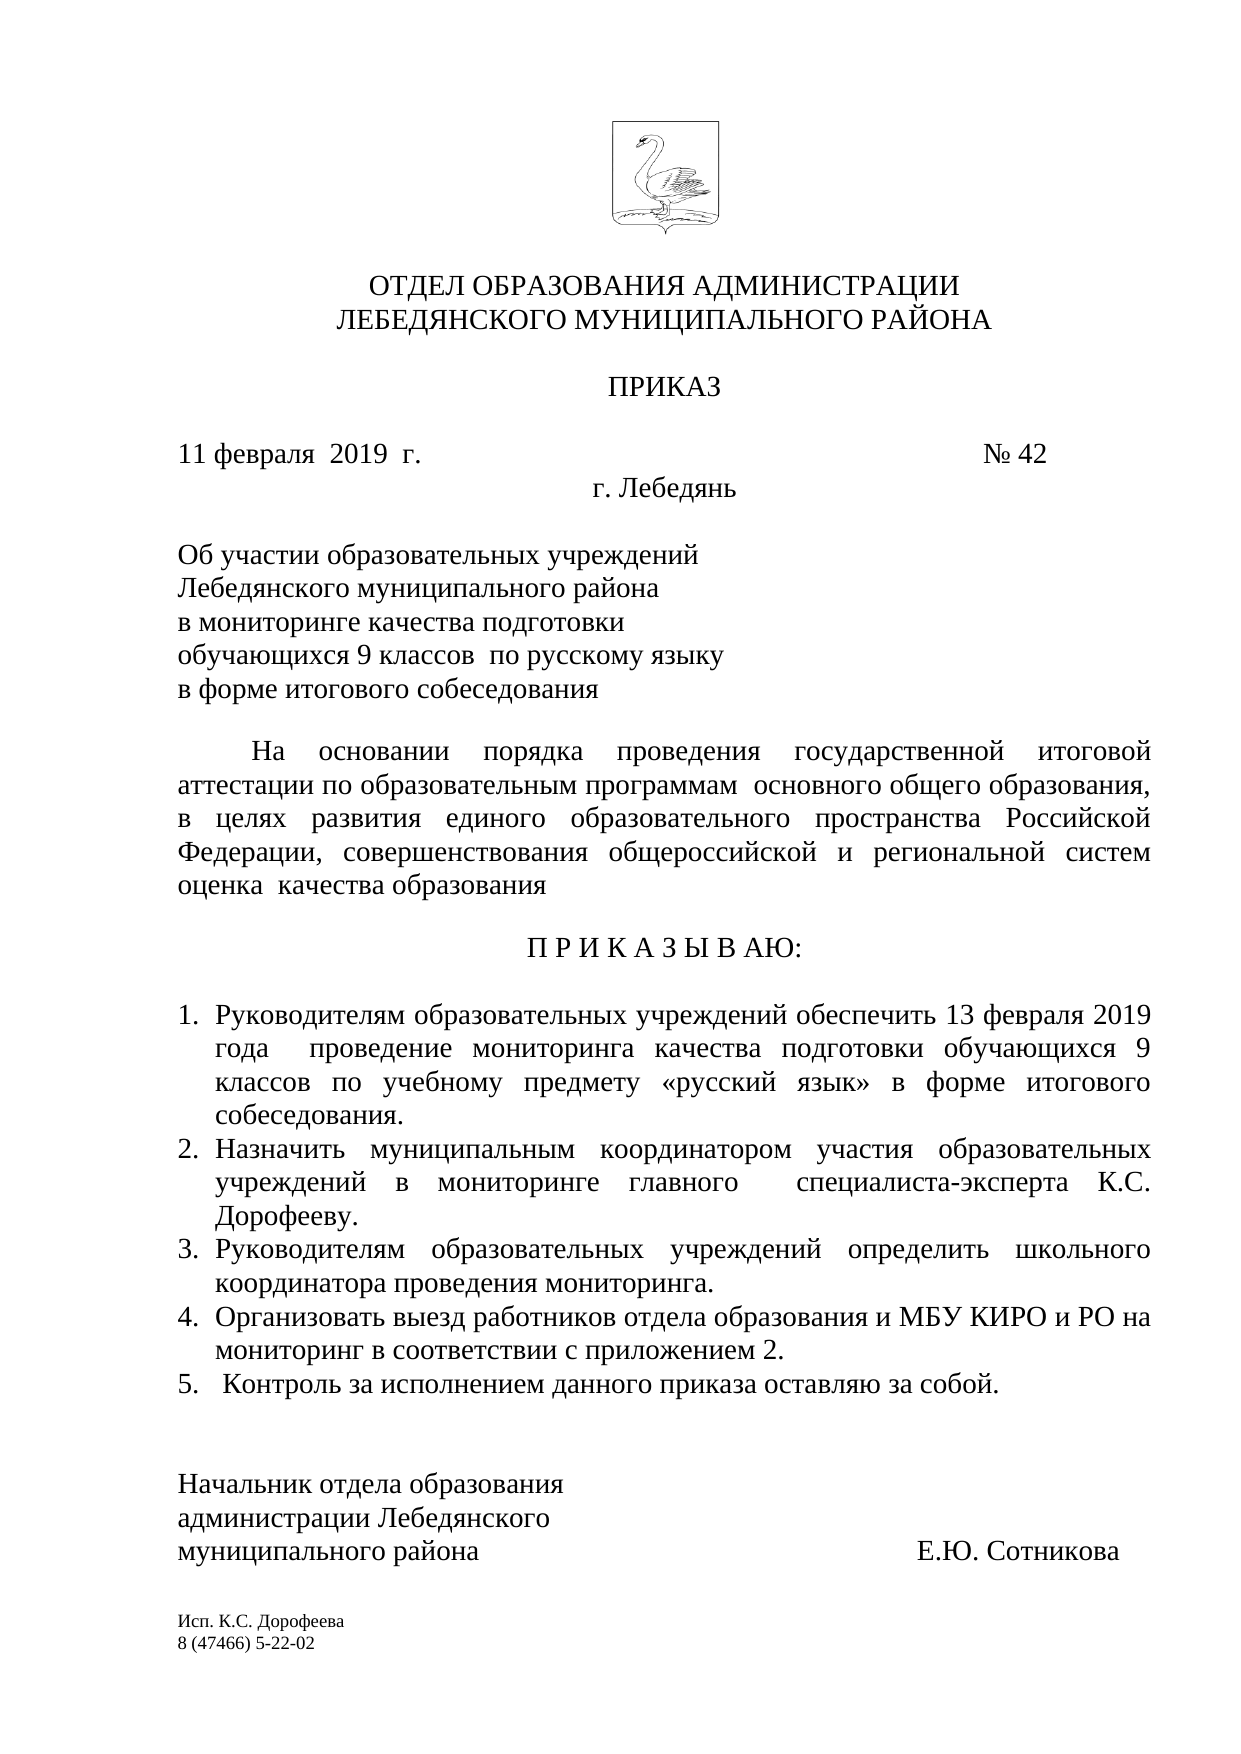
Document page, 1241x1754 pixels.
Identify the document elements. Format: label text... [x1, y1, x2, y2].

list Организовать выезд работников отдела образования и МБУ КИРО и РО на мониторинг в соответствии с приложением 2. [177, 1299, 1152, 1366]
text На основании порядка проведения государственной итоговой аттестации по образовательным программам основного общего образования, в целях развития единого образовательного пространства Российской Федерации, совершенствования общероссийской и региональной систем оценка качества образования [177, 733, 1152, 901]
text ОТДЕЛ ОБРАЗОВАНИЯ АДМИНИСТРАЦИИ ЛЕБЕДЯНСКОГО МУНИЦИПАЛЬНОГО РАЙОНА [177, 268, 1152, 336]
text 8 (47466) 5-22-02 [177, 1632, 1152, 1653]
text П Р И К А З Ы В АЮ: [177, 930, 1152, 963]
text в мониторинге качества подготовки [177, 604, 1152, 637]
list Руководителям образовательных учреждений определить школьного координатора проведения мониторинга. [177, 1232, 1152, 1299]
text администрации Лебедянского [177, 1500, 1152, 1533]
list Контроль за исполнением данного приказа оставляю за собой. [177, 1366, 1152, 1399]
picture [607, 118, 722, 235]
text 11 февраля 2019 г. № 42 [177, 436, 1152, 470]
text ПРИКАЗ [177, 369, 1152, 403]
text обучающихся 9 классов по русскому языку [177, 637, 1152, 671]
list Руководителям образовательных учреждений обеспечить 13 февраля 2019 года проведение мониторинга качества подготовки обучающихся 9 классов по учебному предмету «русский язык» в форме итогового собеседования. [177, 997, 1152, 1131]
list Назначить муниципальным координатором участия образовательных учреждений в мониторинге главного специалиста-эксперта К.С. Дорофееву. [177, 1131, 1152, 1232]
text Исп. К.С. Дорофеева [177, 1610, 1152, 1632]
text Об участии образовательных учреждений [177, 537, 1152, 570]
text г. Лебедянь [177, 470, 1152, 503]
text Начальник отдела образования [177, 1466, 1152, 1500]
text муниципального района Е.Ю. Сотникова [177, 1533, 1152, 1567]
text в форме итогового собеседования [177, 671, 1152, 704]
text Лебедянского муниципального района [177, 570, 1152, 604]
